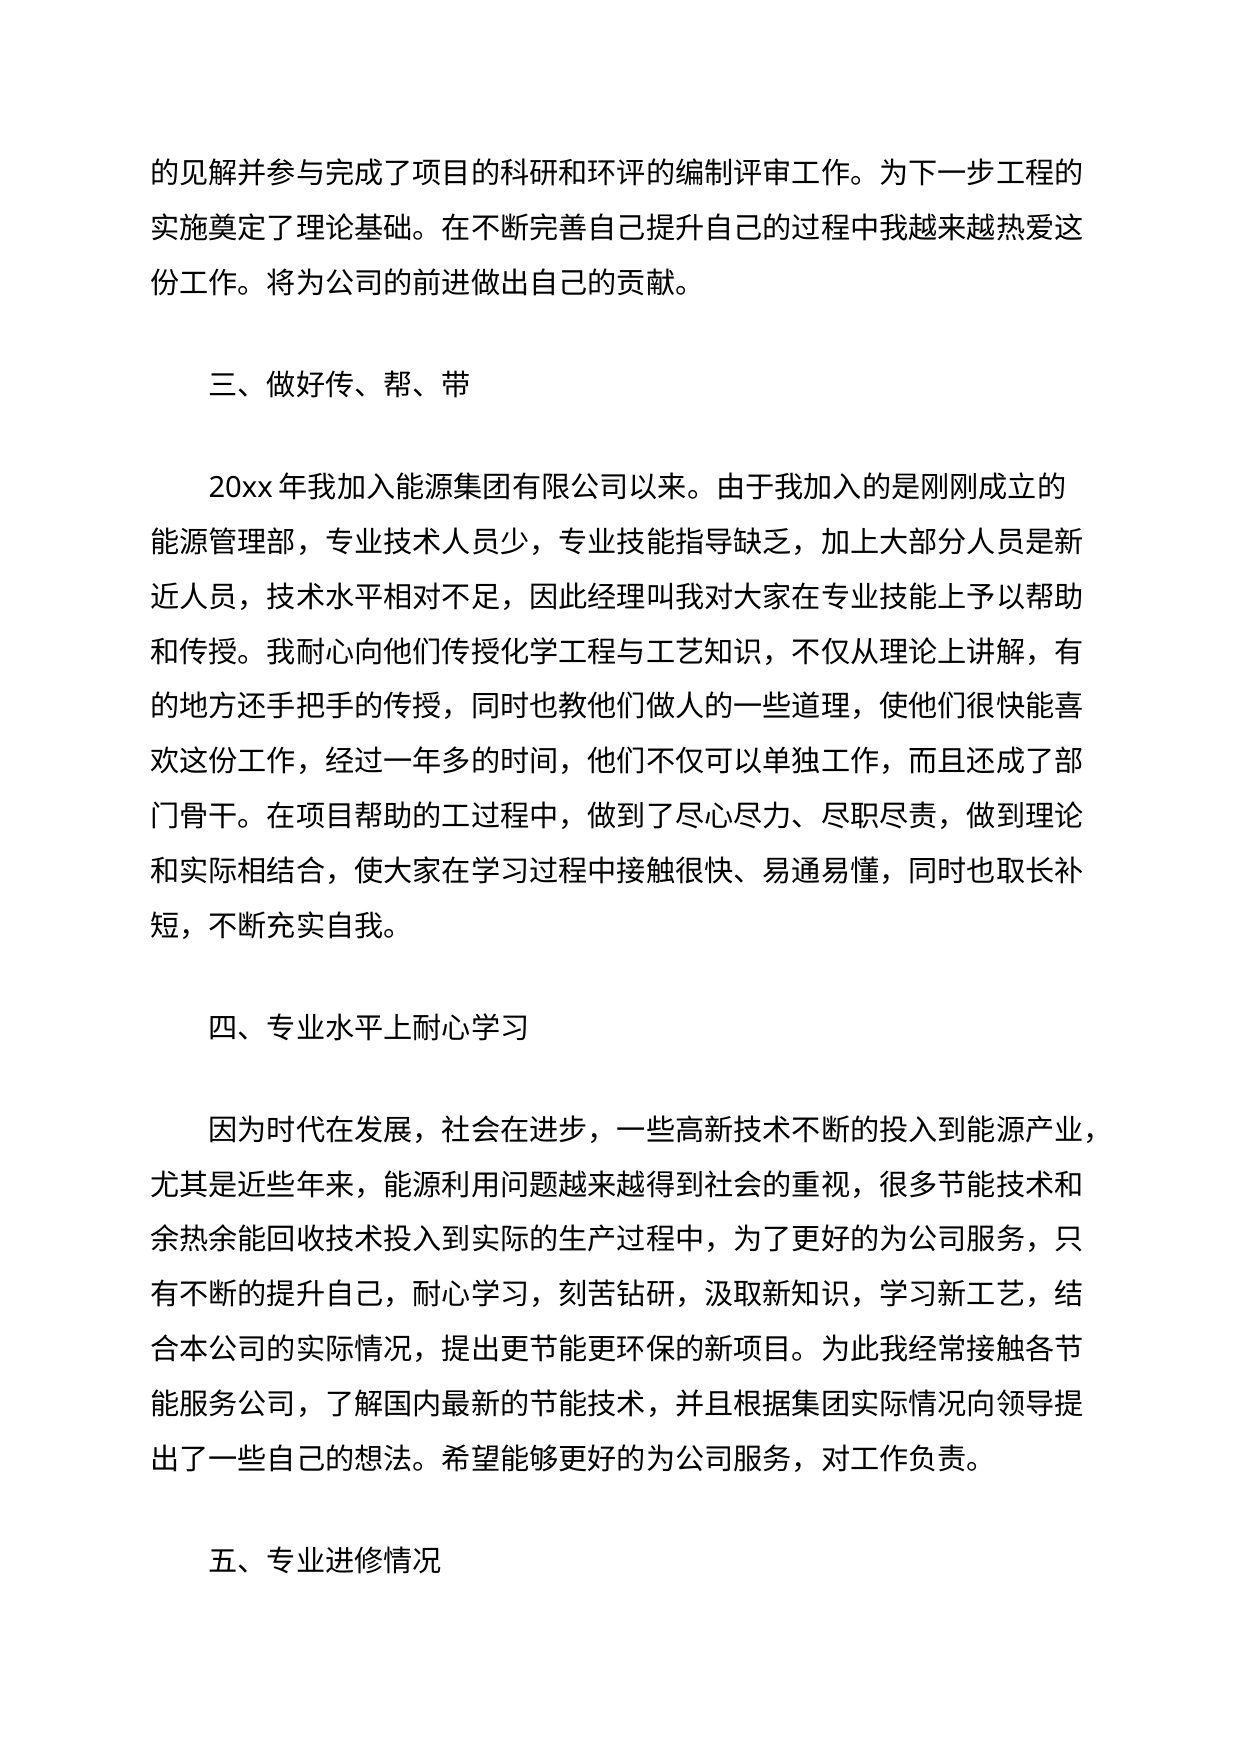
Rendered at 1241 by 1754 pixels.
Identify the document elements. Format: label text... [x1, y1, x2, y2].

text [150, 150, 1090, 302]
text 五、专业进修情况 [150, 1537, 1090, 1579]
text 因为时代在发展，社会在进步，一些高新技术不断的投入到能源产业，尤其是近些年来，能源利用问题越来越得到社会的重视，很多节能技术和余热余能回收技术投入到实际的生产过程中，为了更好的为公司服务，只有不断的提升自己，耐心学习，刻苦钻研，汲取新知识，学习新工艺，结合本公司的实际情况，提出更节能更环保的新项目。为此我经常接触各节能服务公司，了解国内最新的节能技术，并且根据集团实际情况向领导提出了一些自己的想法。希望能够更好的为公司服务，对工作负责。 [150, 1106, 1090, 1478]
text 四、专业水平上耐心学习 [150, 1004, 1090, 1047]
text 三、做好传、帮、带 [150, 362, 1090, 404]
text 20xx年我加入能源集团有限公司以来。由于我加入的是刚刚成立的能源管理部，专业技术人员少，专业技能指导缺乏，加上大部分人员是新近人员，技术水平相对不足，因此经理叫我对大家在专业技能上予以帮助和传授。我耐心向他们传授化学工程与工艺知识，不仅从理论上讲解，有的地方还手把手的传授，同时也教他们做人的一些道理，使他们很快能喜欢这份工作，经过一年多的时间，他们不仅可以单独工作，而且还成了部门骨干。在项目帮助的工过程中，做到了尽心尽力、尽职尽责，做到理论和实际相结合，使大家在学习过程中接触很快、易通易懂，同时也取长补短，不断充实自我。 [150, 463, 1090, 945]
